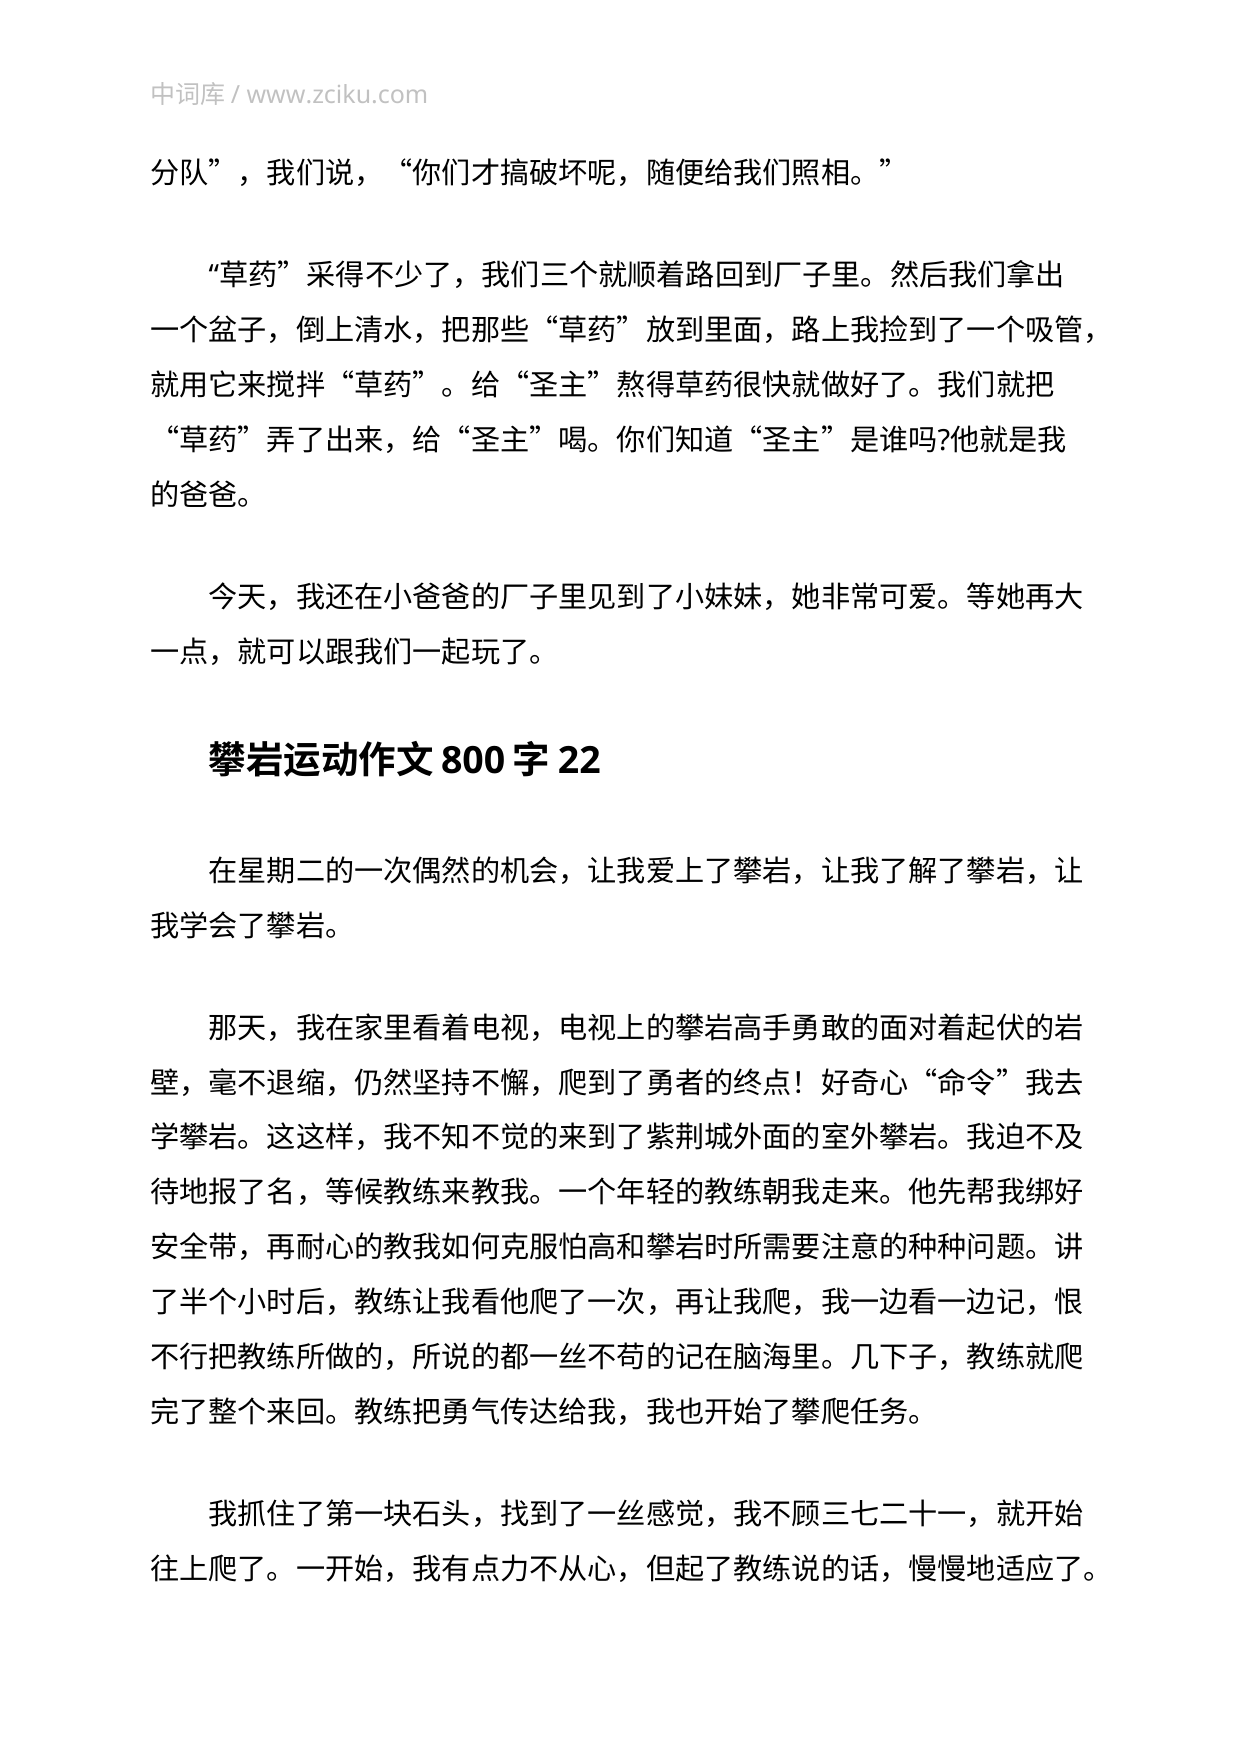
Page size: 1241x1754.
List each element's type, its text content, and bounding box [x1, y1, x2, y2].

text 在星期二的一次偶然的机会，让我爱上了攀岩，让我了解了攀岩，让我学会了攀岩。 [150, 848, 1090, 945]
text “草药”采得不少了，我们三个就顺着路回到厂子里。然后我们拿出一个盆子，倒上清水，把那些“草药”放到里面，路上我捡到了一个吸管，就用它来搅拌“草药”。给“圣主”熬得草药很快就做好了。我们就把“草药”弄了出来，给“圣主”喝。你们知道“圣主”是谁吗?他就是我的爸爸。 [150, 252, 1090, 514]
text 那天，我在家里看着电视，电视上的攀岩高手勇敢的面对着起伏的岩壁，毫不退缩，仍然坚持不懈，爬到了勇者的终点！好奇心“命令”我去学攀岩。这这样，我不知不觉的来到了紫荆城外面的室外攀岩。我迫不及待地报了名，等候教练来教我。一个年轻的教练朝我走来。他先帮我绑好安全带，再耐心的教我如何克服怕高和攀岩时所需要注意的种种问题。讲了半个小时后，教练让我看他爬了一次，再让我爬，我一边看一边记，恨不行把教练所做的，所说的都一丝不苟的记在脑海里。几下子，教练就爬完了整个来回。教练把勇气传达给我，我也开始了攀爬任务。 [150, 1004, 1090, 1431]
text 今天，我还在小爸爸的厂子里见到了小妹妹，她非常可爱。等她再大一点，就可以跟我们一起玩了。 [150, 573, 1090, 671]
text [150, 150, 1090, 192]
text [150, 1490, 1090, 1587]
text 攀岩运动作文800字22 [150, 730, 1090, 784]
